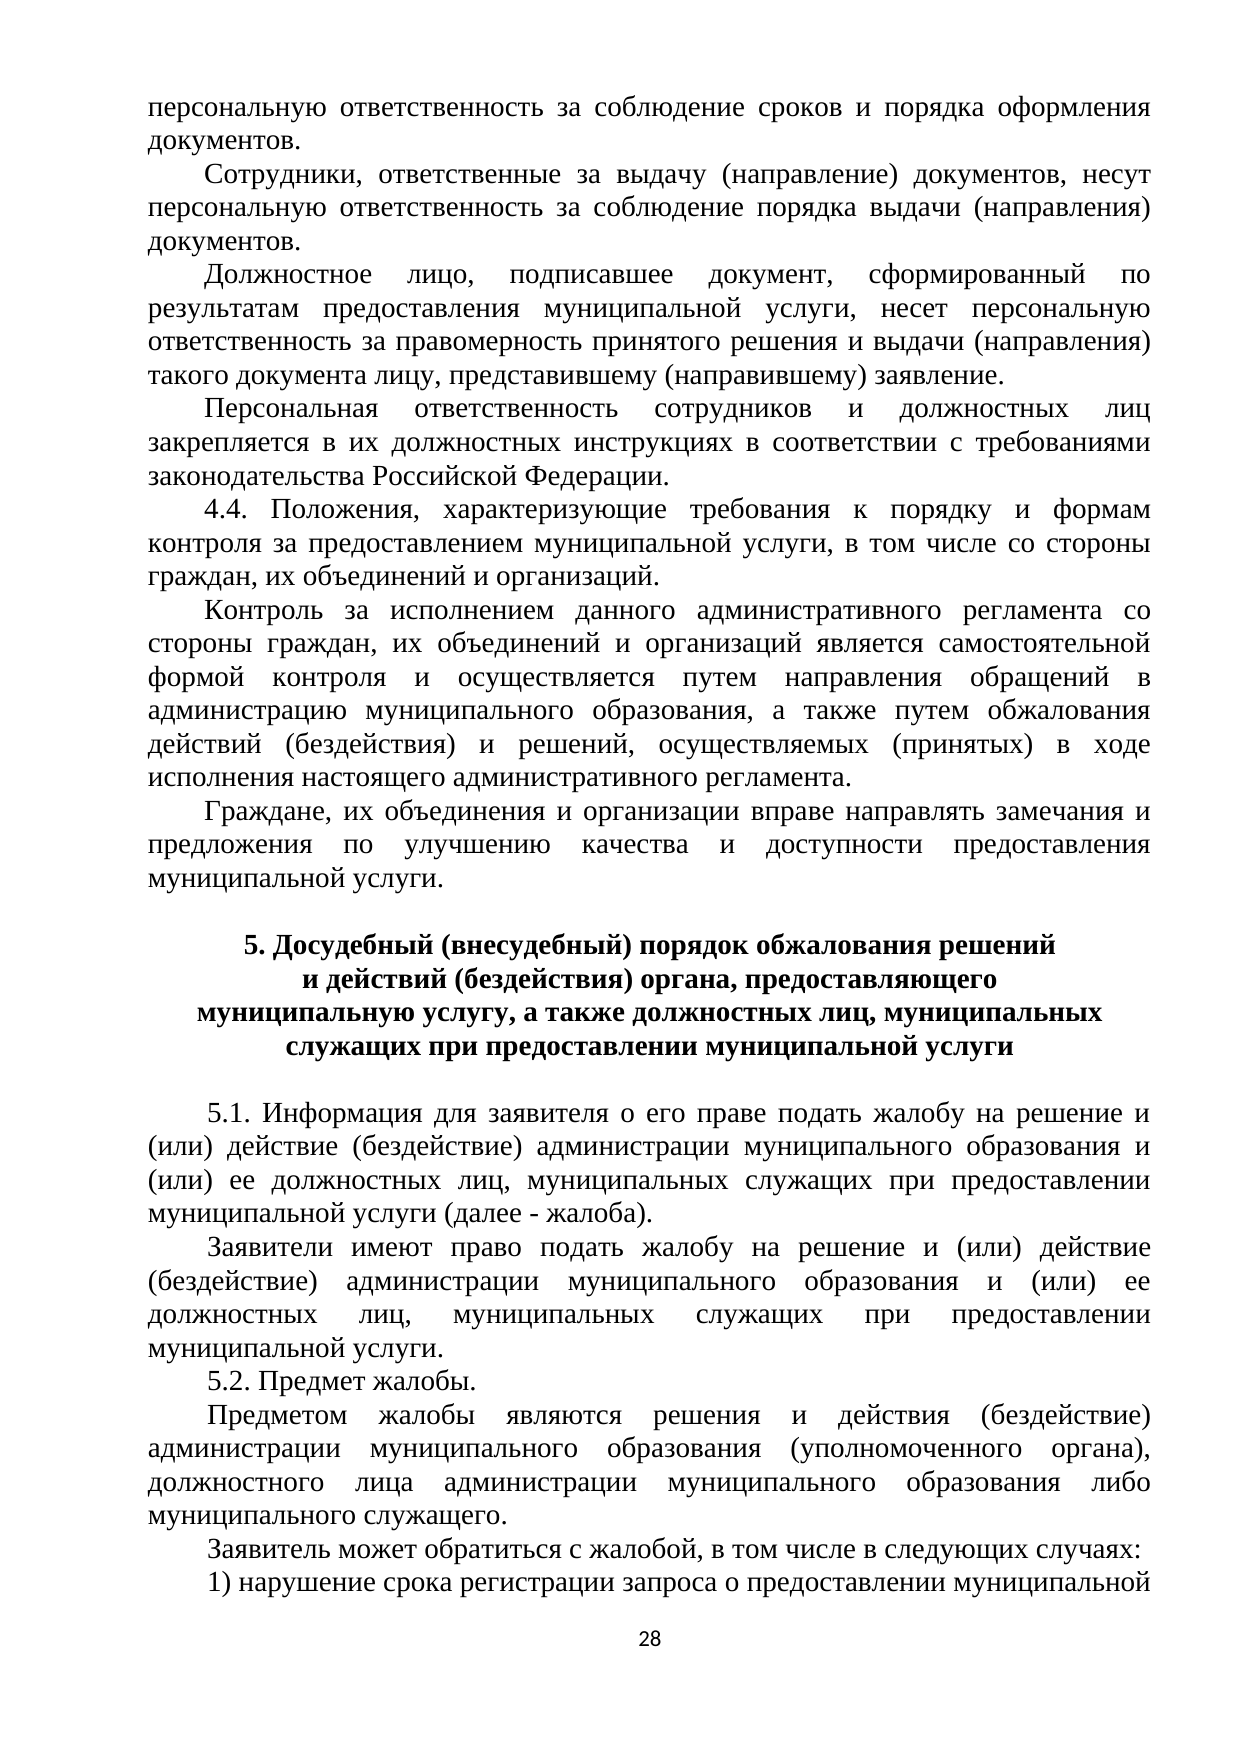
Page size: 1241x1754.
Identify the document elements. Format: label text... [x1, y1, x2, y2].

text Сотрудники, ответственные за выдачу (направление) документов, несут персональную ответственность за соблюдение порядка выдачи (направления) документов. [148, 156, 1152, 256]
text Граждане, их объединения и организации вправе направлять замечания и предложения по улучшению качества и доступности предоставления муниципальной услуги. [148, 793, 1152, 894]
title муниципальную услугу, а также должностных лиц, муниципальных служащих при предоставлении муниципальной услуги [148, 994, 1152, 1061]
title и действий (бездействия) органа, предоставляющего [148, 961, 1152, 994]
text 4.4. Положения, характеризующие требования к порядку и формам контроля за предоставлением муниципальной услуги, в том числе со стороны граждан, их объединений и организаций. [148, 491, 1152, 592]
text Должностное лицо, подписавшее документ, сформированный по результатам предоставления муниципальной услуги, несет персональную ответственность за правомерность принятого решения и выдачи (направления) такого документа лицу, представившему (направившему) заявление. [148, 256, 1152, 391]
text Персональная ответственность сотрудников и должностных лиц закрепляется в их должностных инструкциях в соответствии с требованиями законодательства Российской Федерации. [148, 391, 1152, 491]
title 5. Досудебный (внесудебный) порядок обжалования решений [148, 927, 1152, 961]
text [148, 1564, 1152, 1598]
text Контроль за исполнением данного административного регламента со стороны граждан, их объединений и организаций является самостоятельной формой контроля и осуществляется путем направления обращений в администрацию муниципального образования, а также путем обжалования действий (бездействия) и решений, осуществляемых (принятых) в ходе исполнения настоящего административного регламента. [148, 592, 1152, 793]
text Заявитель может обратиться с жалобой, в том числе в следующих случаях: [148, 1531, 1152, 1564]
text Заявители имеют право подать жалобу на решение и (или) действие (бездействие) администрации муниципального образования и (или) ее должностных лиц, муниципальных служащих при предоставлении муниципальной услуги. [148, 1229, 1152, 1363]
text Предметом жалобы являются решения и действия (бездействие) администрации муниципального образования (уполномоченного органа), должностного лица администрации муниципального образования либо муниципального служащего. [148, 1397, 1152, 1531]
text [148, 89, 1152, 156]
text 5.2. Предмет жалобы. [148, 1363, 1152, 1397]
text 5.1. Информация для заявителя о его праве подать жалобу на решение и (или) действие (бездействие) администрации муниципального образования и (или) ее должностных лиц, муниципальных служащих при предоставлении муниципальной услуги (далее - жалоба). [148, 1095, 1152, 1229]
